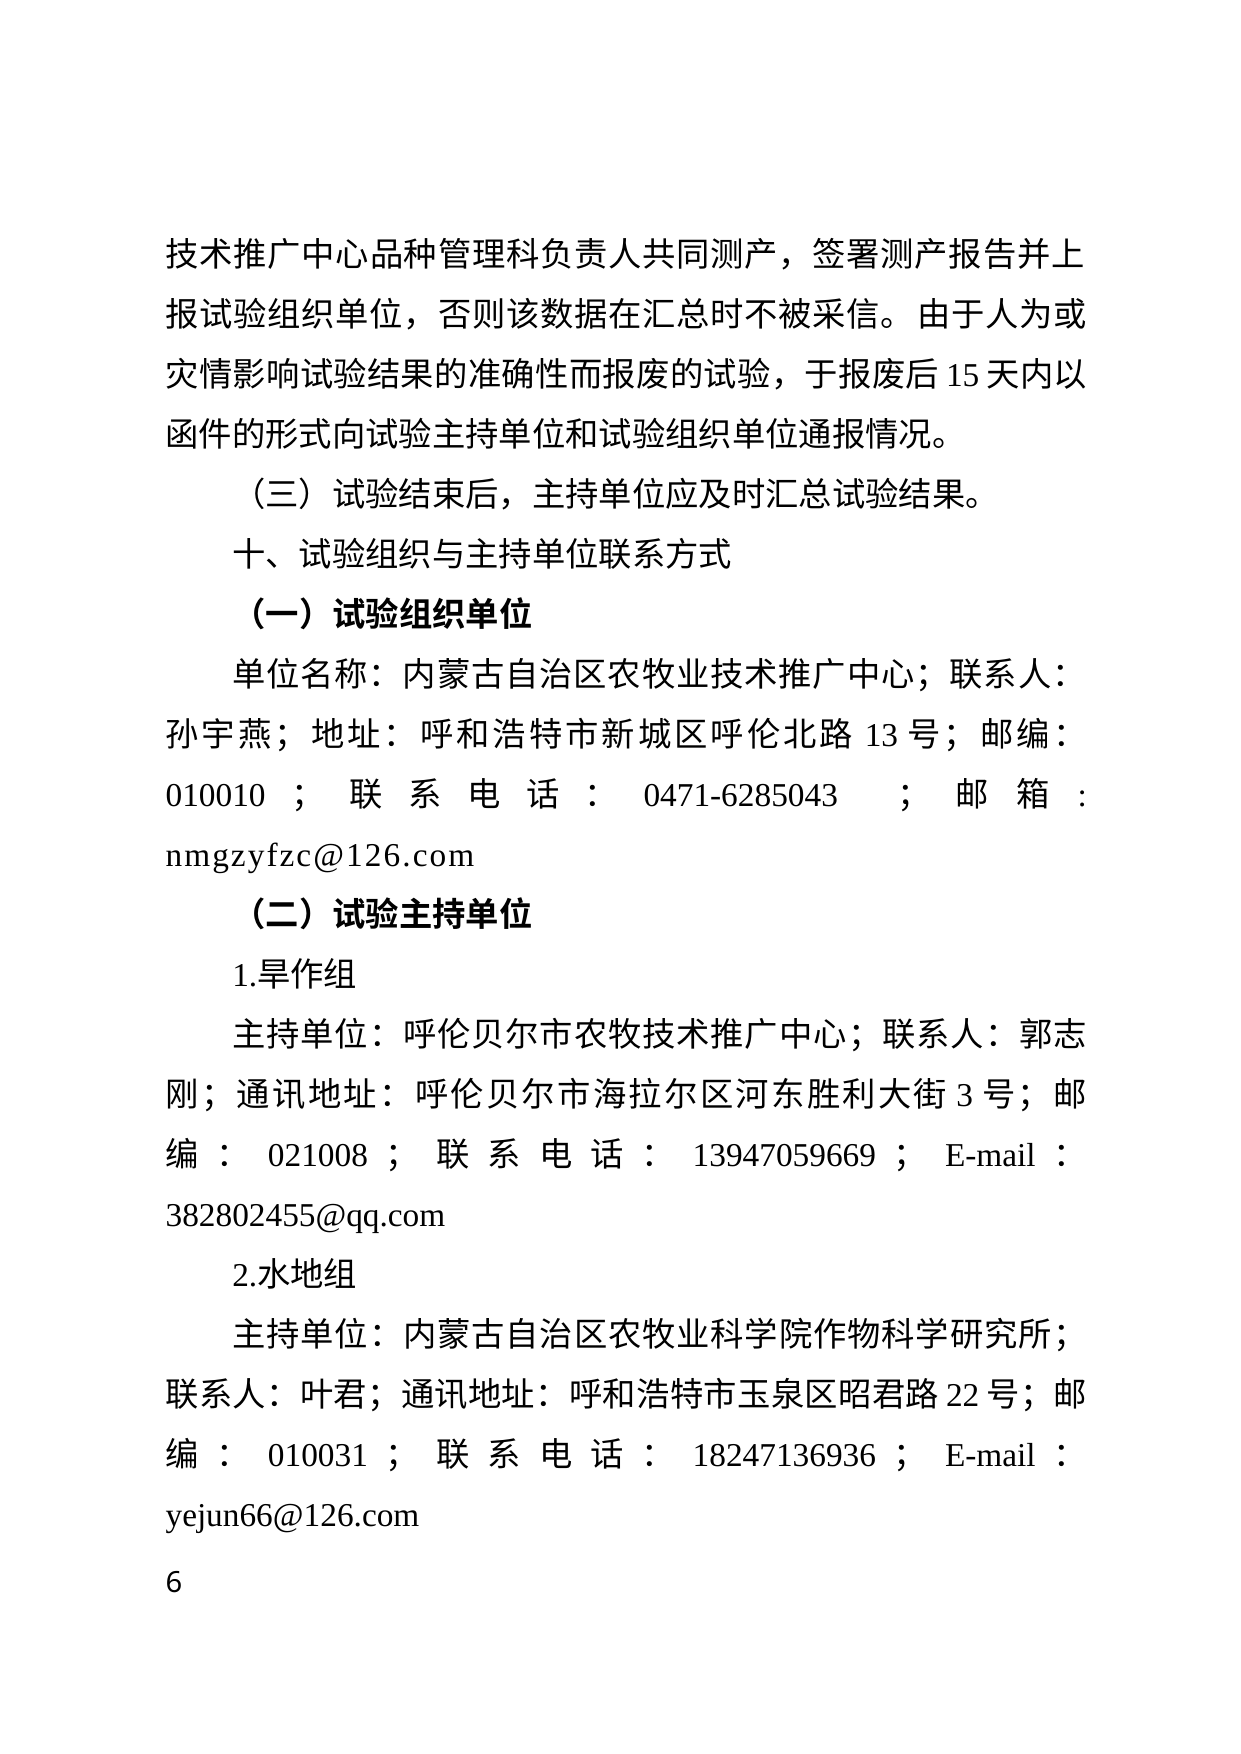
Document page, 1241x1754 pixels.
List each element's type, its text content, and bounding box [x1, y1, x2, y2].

text 1.旱作组 [165, 938, 1087, 998]
text （三）试验结束后，主持单位应及时汇总试验结果。 [165, 458, 1087, 518]
text 主持单位：呼伦贝尔市农牧技术推广中心；联系人：郭志刚；通讯地址：呼伦贝尔市海拉尔区河东胜利大街3号；邮编：021008；联系电话：13947059669；E-mail：382802455@qq.com [165, 998, 1087, 1238]
text （一）试验组织单位 [165, 578, 1087, 638]
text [165, 218, 1087, 458]
text 单位名称：内蒙古自治区农牧业技术推广中心；联系人：孙宇燕；地址：呼和浩特市新城区呼伦北路13号；邮编：010010；联系电话：0471-6285043 ；邮箱: nmgzyfzc@126.com [165, 638, 1087, 878]
text （二）试验主持单位 [165, 878, 1087, 938]
text 十、试验组织与主持单位联系方式 [165, 518, 1087, 578]
text 主持单位：内蒙古自治区农牧业科学院作物科学研究所；联系人：叶君；通讯地址：呼和浩特市玉泉区昭君路22号；邮编：010031；联系电话：18247136936；E-mail：yejun66@126.com [165, 1298, 1087, 1538]
text 2.水地组 [165, 1238, 1087, 1298]
